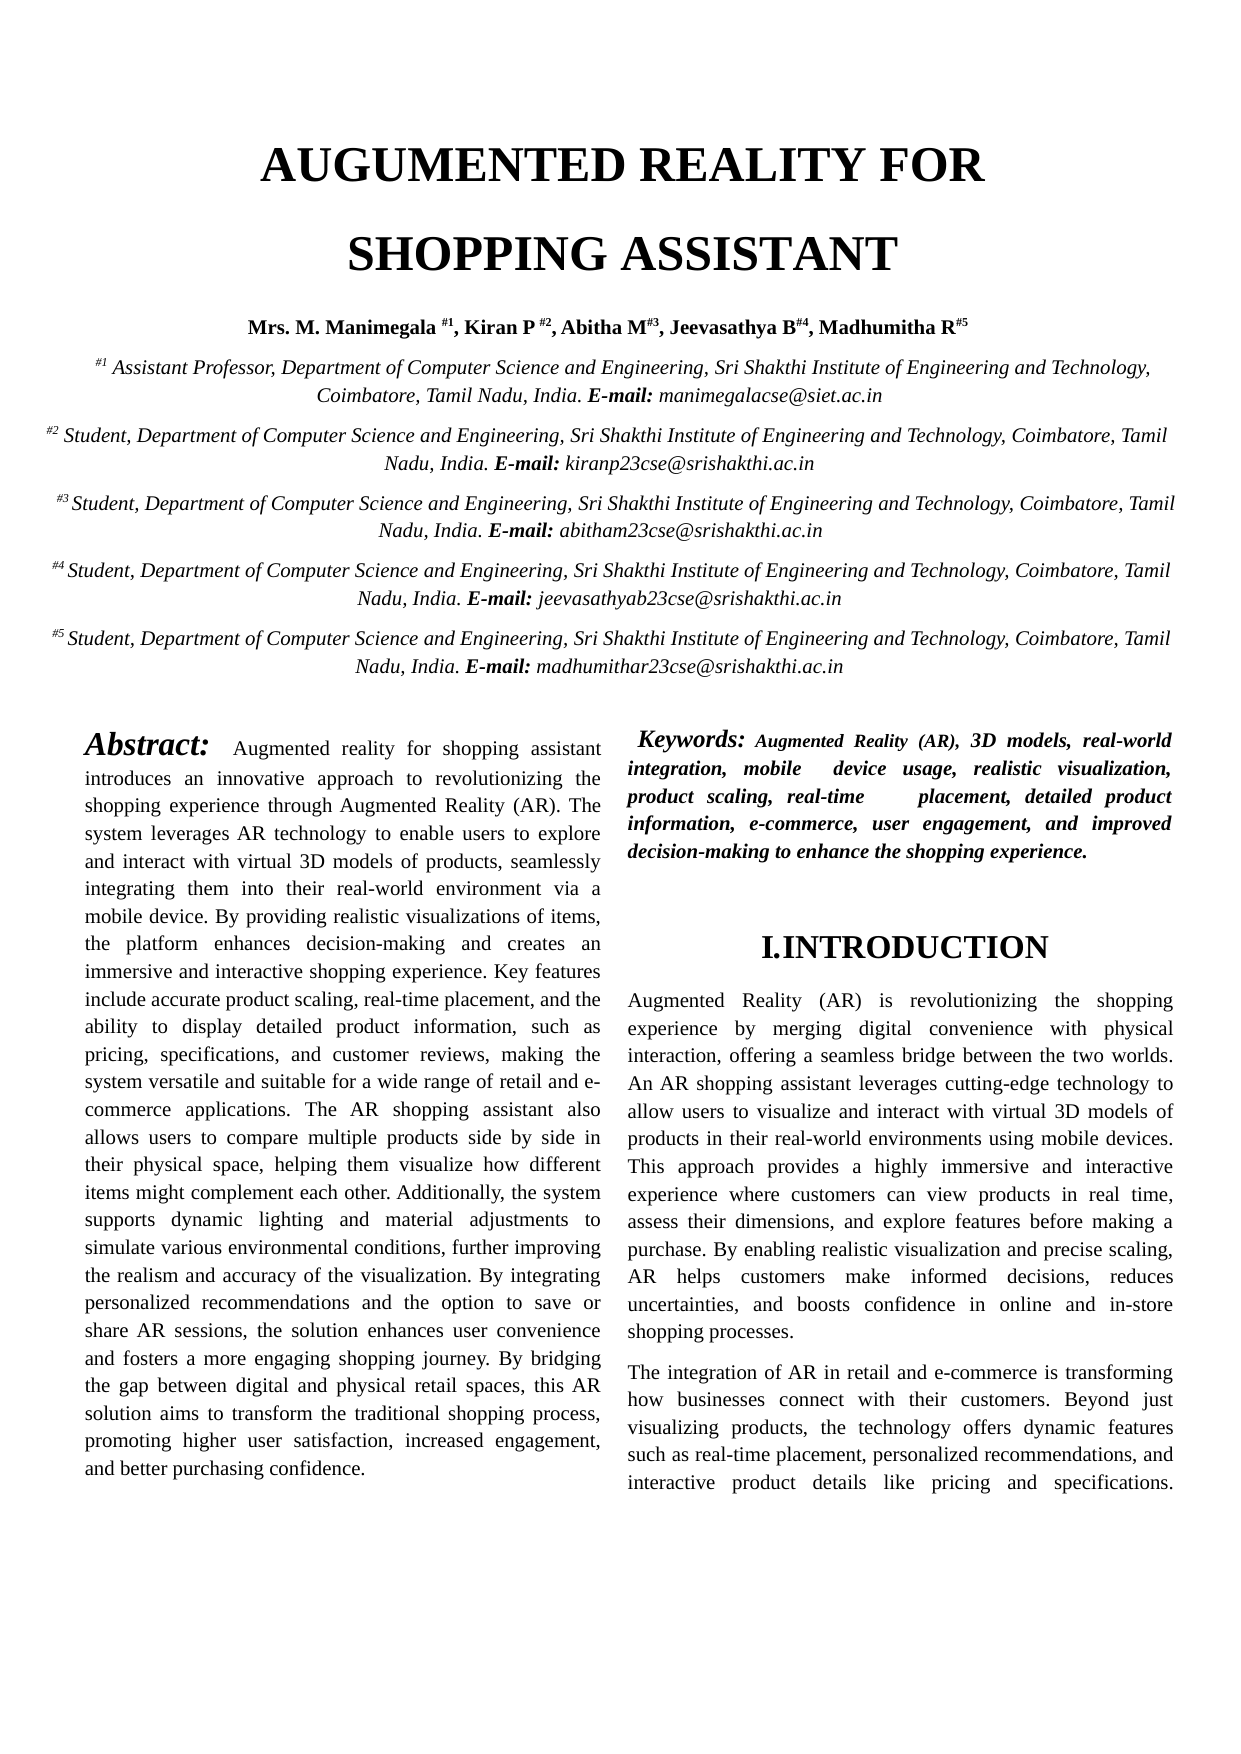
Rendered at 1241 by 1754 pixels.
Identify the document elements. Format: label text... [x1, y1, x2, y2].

text Abstract: Augmented reality for shopping assistant introduces an innovative approach to revolutionizing the shopping experience through Augmented Reality (AR). The system leverages AR technology to enable users to explore and interact with virtual 3D models of products, seamlessly integrating them into their real-world environment via a mobile device. By providing realistic visualizations of items, the platform enhances decision-making and creates an immersive and interactive shopping experience. Key features include accurate product scaling, real-time placement, and the ability to display detailed product information, such as pricing, specifications, and customer reviews, making the system versatile and suitable for a wide range of retail and e-commerce applications. The AR shopping assistant also allows users to compare multiple products side by side in their physical space, helping them visualize how different items might complement each other. Additionally, the system supports dynamic lighting and material adjustments to simulate various environmental conditions, further improving the realism and accuracy of the visualization. By integrating personalized recommendations and the option to save or share AR sessions, the solution enhances user convenience and fosters a more engaging shopping journey. By bridging the gap between digital and physical retail spaces, this AR solution aims to transform the traditional shopping process, promoting higher user satisfaction, increased engagement, and better purchasing confidence. [84, 724, 601, 1480]
text #3 Student, Department of Computer Science and Engineering, Sri Shakthi Institute of Engineering and Technology, Coimbatore, Tamil Nadu, India. E-mail: abitham23cse@srishakthi.ac.in [11, 491, 1190, 542]
text I.INTRODUCTION [627, 927, 1174, 966]
text #2 Student, Department of Computer Science and Engineering, Sri Shakthi Institute of Engineering and Technology, Coimbatore, Tamil Nadu, India. E-mail: kiranp23cse@srishakthi.ac.in [11, 423, 1190, 474]
text #4 Student, Department of Computer Science and Engineering, Sri Shakthi Institute of Engineering and Technology, Coimbatore, Tamil Nadu, India. E-mail: jeevasathyab23cse@srishakthi.ac.in [11, 558, 1190, 610]
text Mrs. M. Manimegala #1, Kiran P #2, Abitha M#3, Jeevasathya B#4, Madhumitha R#5 [11, 315, 1190, 339]
title AUGUMENTED REALITY FOR [84, 135, 1161, 193]
text #1 Assistant Professor, Department of Computer Science and Engineering, Sri Shakthi Institute of Engineering and Technology, Coimbatore, Tamil Nadu, India. E-mail: manimegalacse@siet.ac.in [11, 355, 1190, 407]
text Augmented Reality (AR) is revolutionizing the shopping experience by merging digital convenience with physical interaction, offering a seamless bridge between the two worlds. An AR shopping assistant leverages cutting-edge technology to allow users to visualize and interact with virtual 3D models of products in their real-world environments using mobile devices. This approach provides a highly immersive and interactive experience where customers can view products in real time, assess their dimensions, and explore features before making a purchase. By enabling realistic visualization and precise scaling, AR helps customers make informed decisions, reduces uncertainties, and boosts confidence in online and in-store shopping processes. [627, 988, 1174, 1343]
text #5 Student, Department of Computer Science and Engineering, Sri Shakthi Institute of Engineering and Technology, Coimbatore, Tamil Nadu, India. E-mail: madhumithar23cse@srishakthi.ac.in [11, 626, 1190, 678]
text Keywords: Augmented Reality (AR), 3D models, real-world integration, mobile device usage, realistic visualization, product scaling, real-time placement, detailed product information, e-commerce, user engagement, and improved decision-making to enhance the shopping experience. [627, 724, 1174, 863]
title SHOPPING ASSISTANT [84, 224, 1161, 282]
